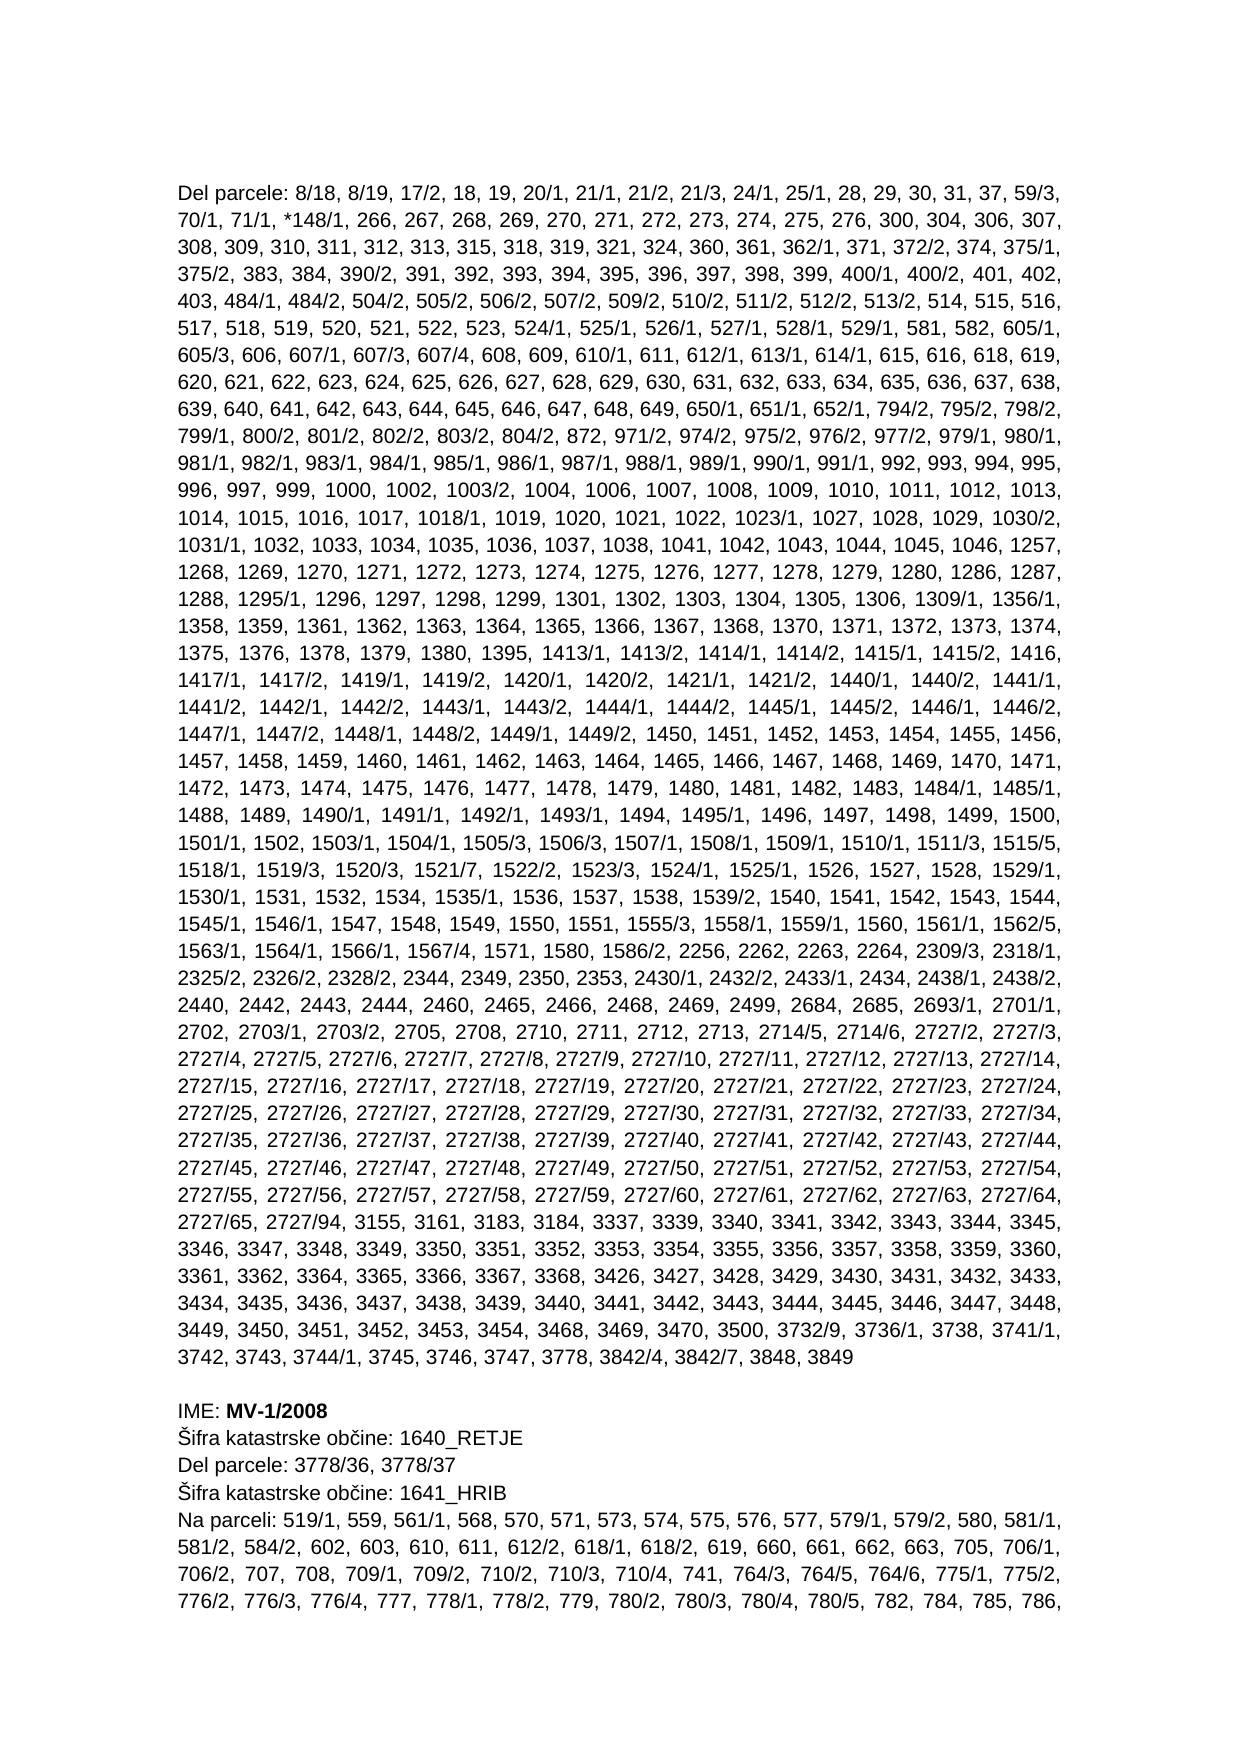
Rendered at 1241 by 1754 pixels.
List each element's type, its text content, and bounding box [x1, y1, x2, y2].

text Del parcele: 8/18, 8/19, 17/2, 18, 19, 20/1, 21/1, 21/2, 21/3, 24/1, 25/1, 28, 29, 30, 31, 37, 59/3, 70/1, 71/1, *148/1, 266, 267, 268, 269, 270, 271, 272, 273, 274, 275, 276, 300, 304, 306, 307, 308, 309, 310, 311, 312, 313, 315, 318, 319, 321, 324, 360, 361, 362/1, 371, 372/2, 374, 375/1, 375/2, 383, 384, 390/2, 391, 392, 393, 394, 395, 396, 397, 398, 399, 400/1, 400/2, 401, 402, 403, 484/1, 484/2, 504/2, 505/2, 506/2, 507/2, 509/2, 510/2, 511/2, 512/2, 513/2, 514, 515, 516, 517, 518, 519, 520, 521, 522, 523, 524/1, 525/1, 526/1, 527/1, 528/1, 529/1, 581, 582, 605/1, 605/3, 606, 607/1, 607/3, 607/4, 608, 609, 610/1, 611, 612/1, 613/1, 614/1, 615, 616, 618, 619, 620, 621, 622, 623, 624, 625, 626, 627, 628, 629, 630, 631, 632, 633, 634, 635, 636, 637, 638, 639, 640, 641, 642, 643, 644, 645, 646, 647, 648, 649, 650/1, 651/1, 652/1, 794/2, 795/2, 798/2, 799/1, 800/2, 801/2, 802/2, 803/2, 804/2, 872, 971/2, 974/2, 975/2, 976/2, 977/2, 979/1, 980/1, 981/1, 982/1, 983/1, 984/1, 985/1, 986/1, 987/1, 988/1, 989/1, 990/1, 991/1, 992, 993, 994, 995, 996, 997, 999, 1000, 1002, 1003/2, 1004, 1006, 1007, 1008, 1009, 1010, 1011, 1012, 1013, 1014, 1015, 1016, 1017, 1018/1, 1019, 1020, 1021, 1022, 1023/1, 1027, 1028, 1029, 1030/2, 1031/1, 1032, 1033, 1034, 1035, 1036, 1037, 1038, 1041, 1042, 1043, 1044, 1045, 1046, 1257, 1268, 1269, 1270, 1271, 1272, 1273, 1274, 1275, 1276, 1277, 1278, 1279, 1280, 1286, 1287, 1288, 1295/1, 1296, 1297, 1298, 1299, 1301, 1302, 1303, 1304, 1305, 1306, 1309/1, 1356/1, 1358, 1359, 1361, 1362, 1363, 1364, 1365, 1366, 1367, 1368, 1370, 1371, 1372, 1373, 1374, 1375, 1376, 1378, 1379, 1380, 1395, 1413/1, 1413/2, 1414/1, 1414/2, 1415/1, 1415/2, 1416, 1417/1, 1417/2, 1419/1, 1419/2, 1420/1, 1420/2, 1421/1, 1421/2, 1440/1, 1440/2, 1441/1, 1441/2, 1442/1, 1442/2, 1443/1, 1443/2, 1444/1, 1444/2, 1445/1, 1445/2, 1446/1, 1446/2, 1447/1, 1447/2, 1448/1, 1448/2, 1449/1, 1449/2, 1450, 1451, 1452, 1453, 1454, 1455, 1456, 1457, 1458, 1459, 1460, 1461, 1462, 1463, 1464, 1465, 1466, 1467, 1468, 1469, 1470, 1471, 1472, 1473, 1474, 1475, 1476, 1477, 1478, 1479, 1480, 1481, 1482, 1483, 1484/1, 1485/1, 1488, 1489, 1490/1, 1491/1, 1492/1, 1493/1, 1494, 1495/1, 1496, 1497, 1498, 1499, 1500, 1501/1, 1502, 1503/1, 1504/1, 1505/3, 1506/3, 1507/1, 1508/1, 1509/1, 1510/1, 1511/3, 1515/5, 1518/1, 1519/3, 1520/3, 1521/7, 1522/2, 1523/3, 1524/1, 1525/1, 1526, 1527, 1528, 1529/1, 1530/1, 1531, 1532, 1534, 1535/1, 1536, 1537, 1538, 1539/2, 1540, 1541, 1542, 1543, 1544, 1545/1, 1546/1, 1547, 1548, 1549, 1550, 1551, 1555/3, 1558/1, 1559/1, 1560, 1561/1, 1562/5, 1563/1, 1564/1, 1566/1, 1567/4, 1571, 1580, 1586/2, 2256, 2262, 2263, 2264, 2309/3, 2318/1, 2325/2, 2326/2, 2328/2, 2344, 2349, 2350, 2353, 2430/1, 2432/2, 2433/1, 2434, 2438/1, 2438/2, 2440, 2442, 2443, 2444, 2460, 2465, 2466, 2468, 2469, 2499, 2684, 2685, 2693/1, 2701/1, 2702, 2703/1, 2703/2, 2705, 2708, 2710, 2711, 2712, 2713, 2714/5, 2714/6, 2727/2, 2727/3, 2727/4, 2727/5, 2727/6, 2727/7, 2727/8, 2727/9, 2727/10, 2727/11, 2727/12, 2727/13, 2727/14, 2727/15, 2727/16, 2727/17, 2727/18, 2727/19, 2727/20, 2727/21, 2727/22, 2727/23, 2727/24, 2727/25, 2727/26, 2727/27, 2727/28, 2727/29, 2727/30, 2727/31, 2727/32, 2727/33, 2727/34, 2727/35, 2727/36, 2727/37, 2727/38, 2727/39, 2727/40, 2727/41, 2727/42, 2727/43, 2727/44, 2727/45, 2727/46, 2727/47, 2727/48, 2727/49, 2727/50, 2727/51, 2727/52, 2727/53, 2727/54, 2727/55, 2727/56, 2727/57, 2727/58, 2727/59, 2727/60, 2727/61, 2727/62, 2727/63, 2727/64, 2727/65, 2727/94, 3155, 3161, 3183, 3184, 3337, 3339, 3340, 3341, 3342, 3343, 3344, 3345, 3346, 3347, 3348, 3349, 3350, 3351, 3352, 3353, 3354, 3355, 3356, 3357, 3358, 3359, 3360, 3361, 3362, 3364, 3365, 3366, 3367, 3368, 3426, 3427, 3428, 3429, 3430, 3431, 3432, 3433, 3434, 3435, 3436, 3437, 3438, 3439, 3440, 3441, 3442, 3443, 3444, 3445, 3446, 3447, 3448, 3449, 3450, 3451, 3452, 3453, 3454, 3468, 3469, 3470, 3500, 3732/9, 3736/1, 3738, 3741/1, 3742, 3743, 3744/1, 3745, 3746, 3747, 3778, 3842/4, 3842/7, 3848, 3849 [177, 177, 1063, 1369]
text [177, 1504, 1063, 1613]
text Šifra katastrske občine: 1640_RETJE [177, 1423, 1063, 1450]
text Del parcele: 3778/36, 3778/37 [177, 1450, 1063, 1477]
text Šifra katastrske občine: 1641_HRIB [177, 1477, 1063, 1504]
text IME: MV-1/2008 [177, 1396, 1063, 1423]
